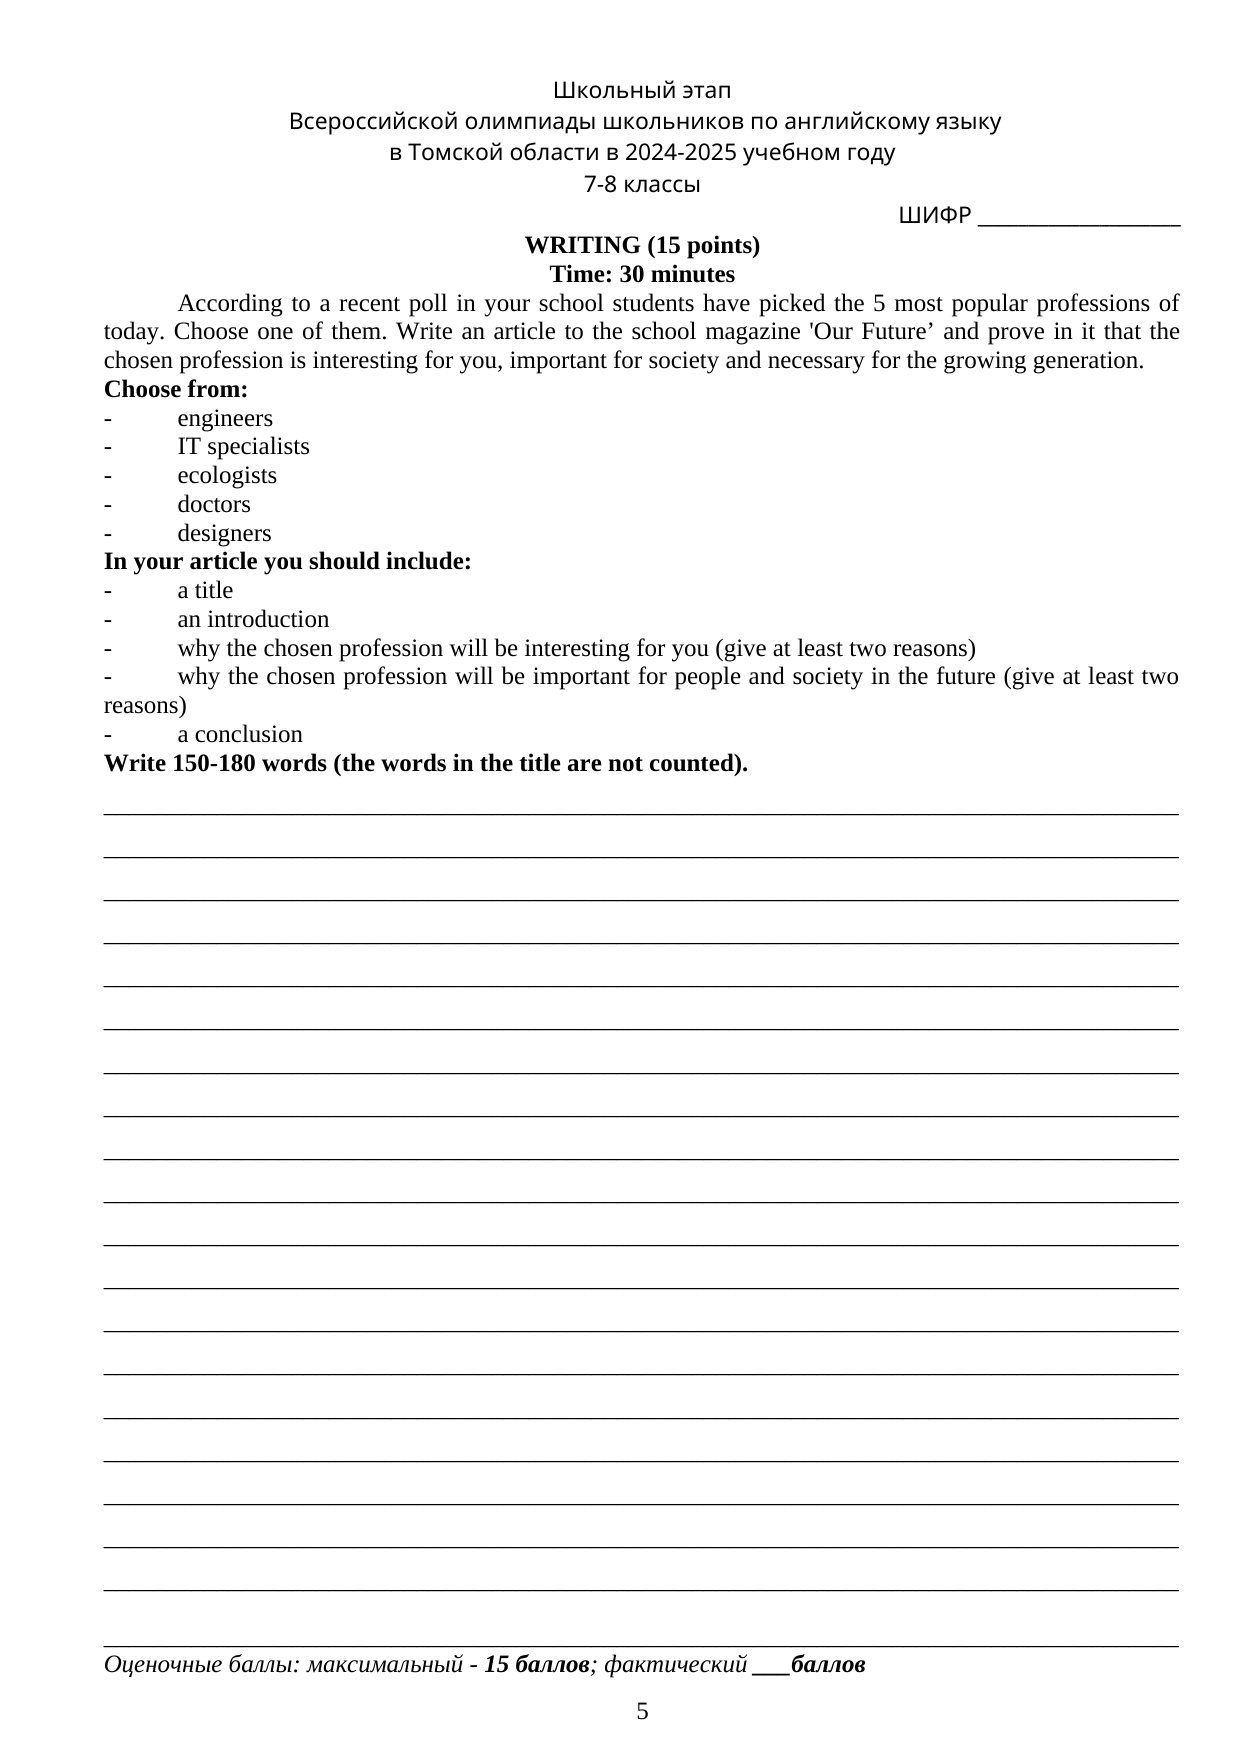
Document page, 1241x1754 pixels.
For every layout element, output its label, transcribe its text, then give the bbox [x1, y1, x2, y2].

text Time: 30 minutes [103, 259, 1181, 288]
text - ecologists [103, 460, 1181, 489]
text - IT specialists [103, 431, 1181, 460]
text Оценочные баллы: максимальный - 15 баллов; фактический ___баллов [103, 1649, 1181, 1678]
text - engineers [103, 403, 1181, 431]
text - an introduction [103, 604, 1181, 633]
text - why the chosen profession will be important for people and society in the future (give at least two reasons) [103, 661, 1181, 719]
text - designers [103, 518, 1181, 546]
text - a conclusion [103, 719, 1181, 748]
text __________________________________________________________________________________________________________________________________________________________________________________________________________________________________________________________________________________________________________________________________________________________________________________________________________________________________________________________________________________________________________________________________________________________________________________________________________________________________________________________________________________________________________________________________________________________________________________________________________________________________________________________________________________________________________________________________________________________________________________________________________________________________________________________________________________________________________________________________________________________________________________________________________________________________________________________________________________________________________________________________________________________________________________________________________________________________________________________________________________________________________________________________________________________________________________________________________________________________________________________________________________________________ [103, 789, 1181, 1594]
text - a title [103, 575, 1181, 604]
text In your article you should include: [103, 546, 1181, 575]
text Choose from: [103, 374, 1181, 403]
text WRITING (15 points) [103, 230, 1181, 259]
text According to a recent poll in your school students have picked the 5 most popular professions of today. Choose one of them. Write an article to the school magazine 'Our Future’ and prove in it that the chosen profession is interesting for you, important for society and necessary for the growing generation. [103, 288, 1181, 374]
text - doctors [103, 489, 1181, 518]
text Write 150-180 words (the words in the title are not counted). [103, 748, 1181, 776]
text - why the chosen profession will be interesting for you (give at least two reasons) [103, 633, 1181, 661]
text ______________________________________________________________________________________ [103, 1621, 1181, 1649]
